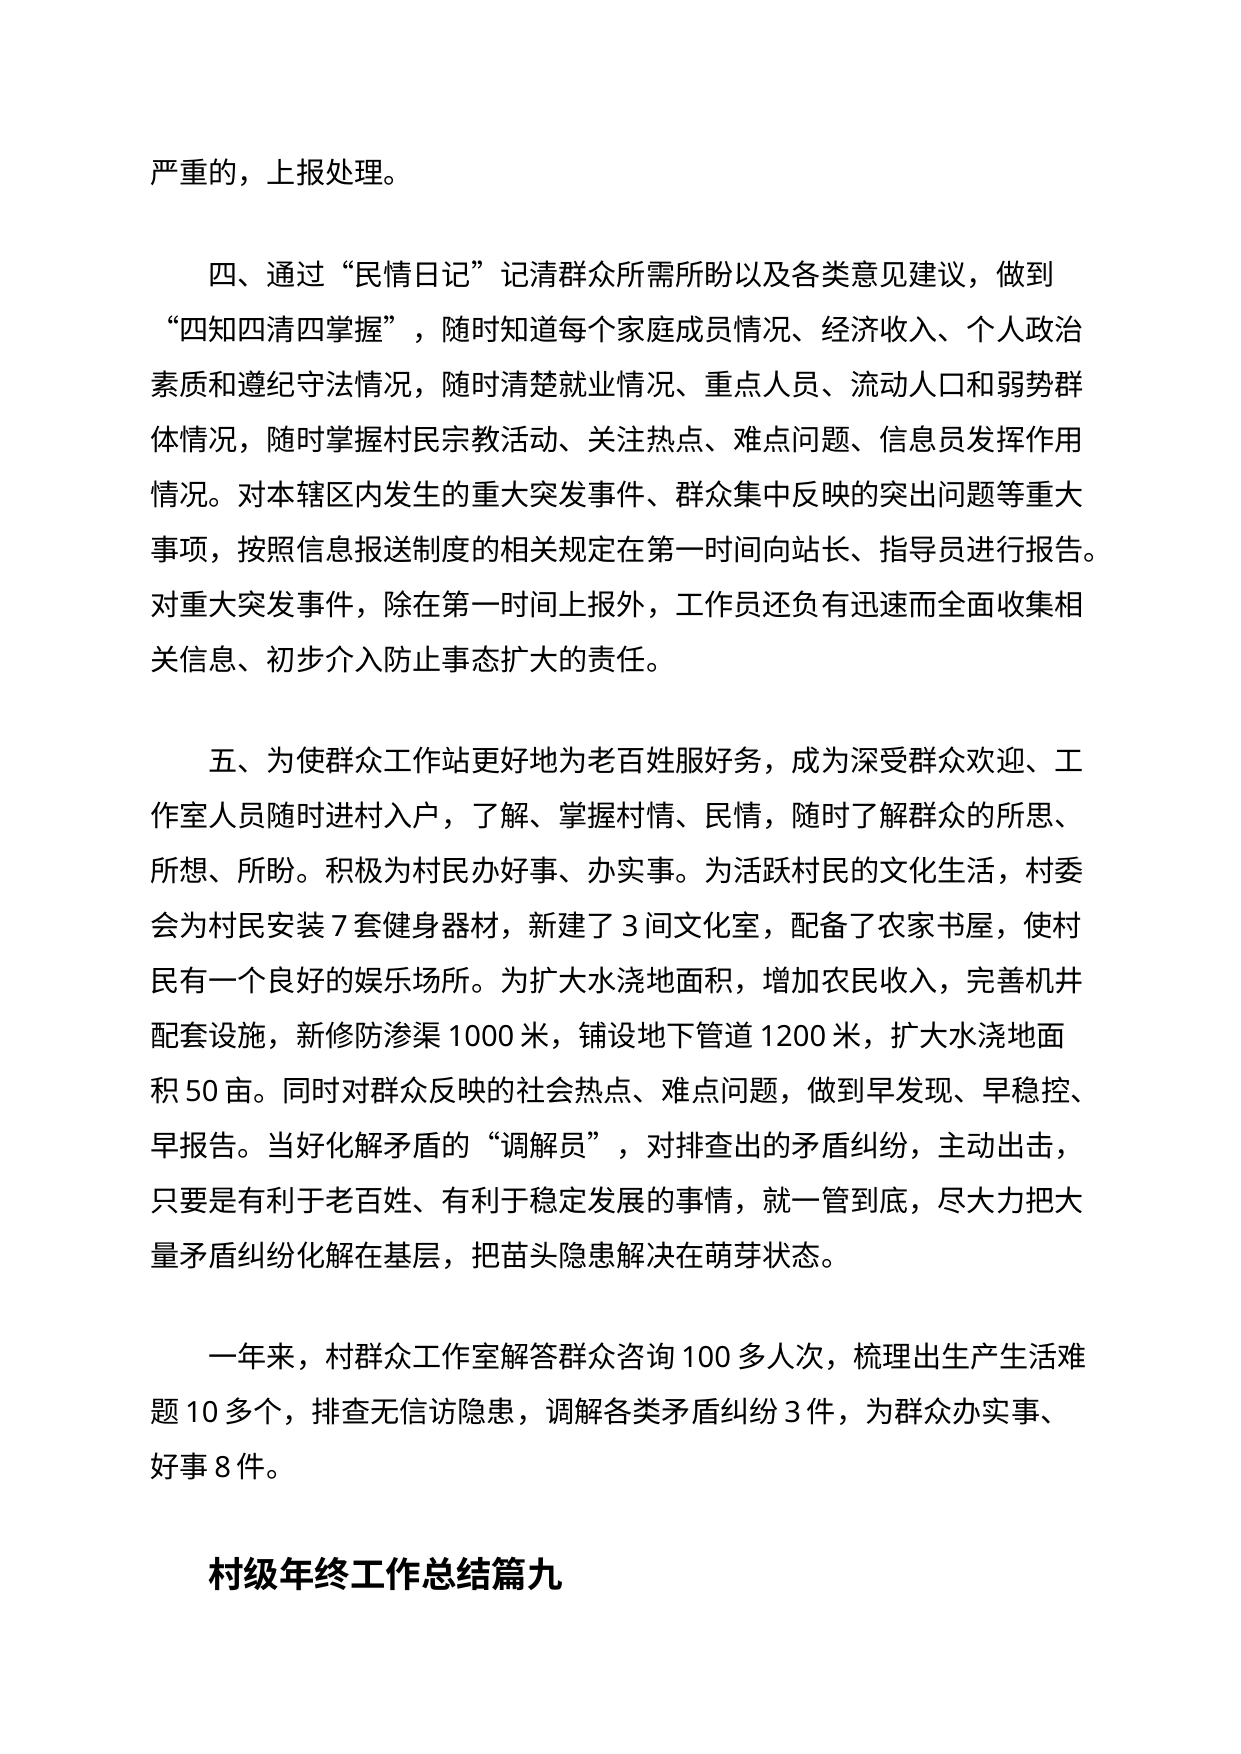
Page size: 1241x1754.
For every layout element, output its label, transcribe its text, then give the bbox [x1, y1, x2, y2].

text 一年来，村群众工作室解答群众咨询100多人次，梳理出生产生活难题10多个，排查无信访隐患，调解各类矛盾纠纷3件，为群众办实事、好事8件。 [150, 1334, 1090, 1486]
text 村级年终工作总结篇九 [150, 1546, 1090, 1597]
text 五、为使群众工作站更好地为老百姓服好务，成为深受群众欢迎、工作室人员随时进村入户，了解、掌握村情、民情，随时了解群众的所思、所想、所盼。积极为村民办好事、办实事。为活跃村民的文化生活，村委会为村民安装7套健身器材，新建了3间文化室，配备了农家书屋，使村民有一个良好的娱乐场所。为扩大水浇地面积，增加农民收入，完善机井配套设施，新修防渗渠1000米，铺设地下管道1200米，扩大水浇地面积50亩。同时对群众反映的社会热点、难点问题，做到早发现、早稳控、早报告。当好化解矛盾的“调解员”，对排查出的矛盾纠纷，主动出击，只要是有利于老百姓、有利于稳定发展的事情，就一管到底，尽大力把大量矛盾纠纷化解在基层，把苗头隐患解决在萌芽状态。 [150, 738, 1090, 1274]
text 四、通过“民情日记”记清群众所需所盼以及各类意见建议，做到“四知四清四掌握”，随时知道每个家庭成员情况、经济收入、个人政治素质和遵纪守法情况，随时清楚就业情况、重点人员、流动人口和弱势群体情况，随时掌握村民宗教活动、关注热点、难点问题、信息员发挥作用情况。对本辖区内发生的重大突发事件、群众集中反映的突出问题等重大事项，按照信息报送制度的相关规定在第一时间向站长、指导员进行报告。对重大突发事件，除在第一时间上报外，工作员还负有迅速而全面收集相关信息、初步介入防止事态扩大的责任。 [150, 252, 1090, 678]
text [150, 150, 1090, 192]
